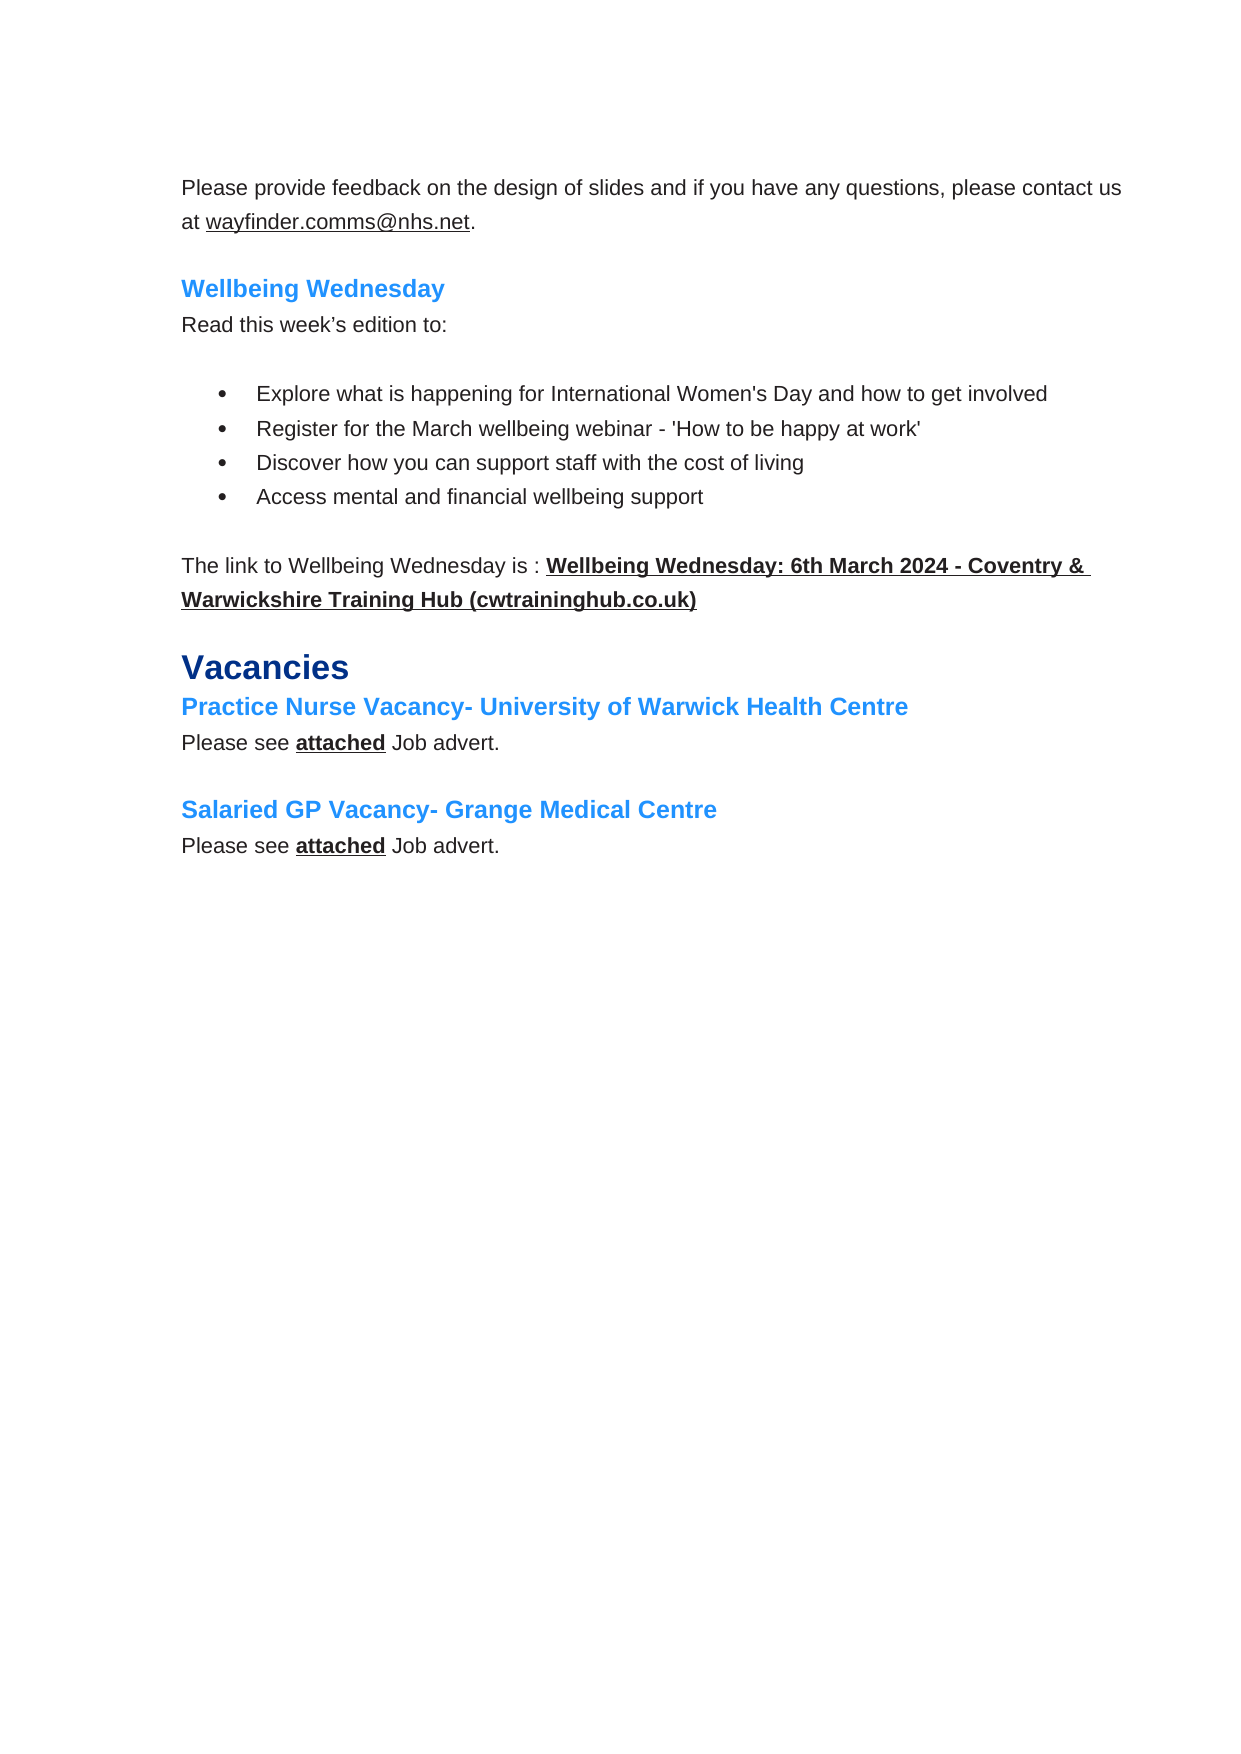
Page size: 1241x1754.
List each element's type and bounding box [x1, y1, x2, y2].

table_cell [150, 150, 1181, 874]
